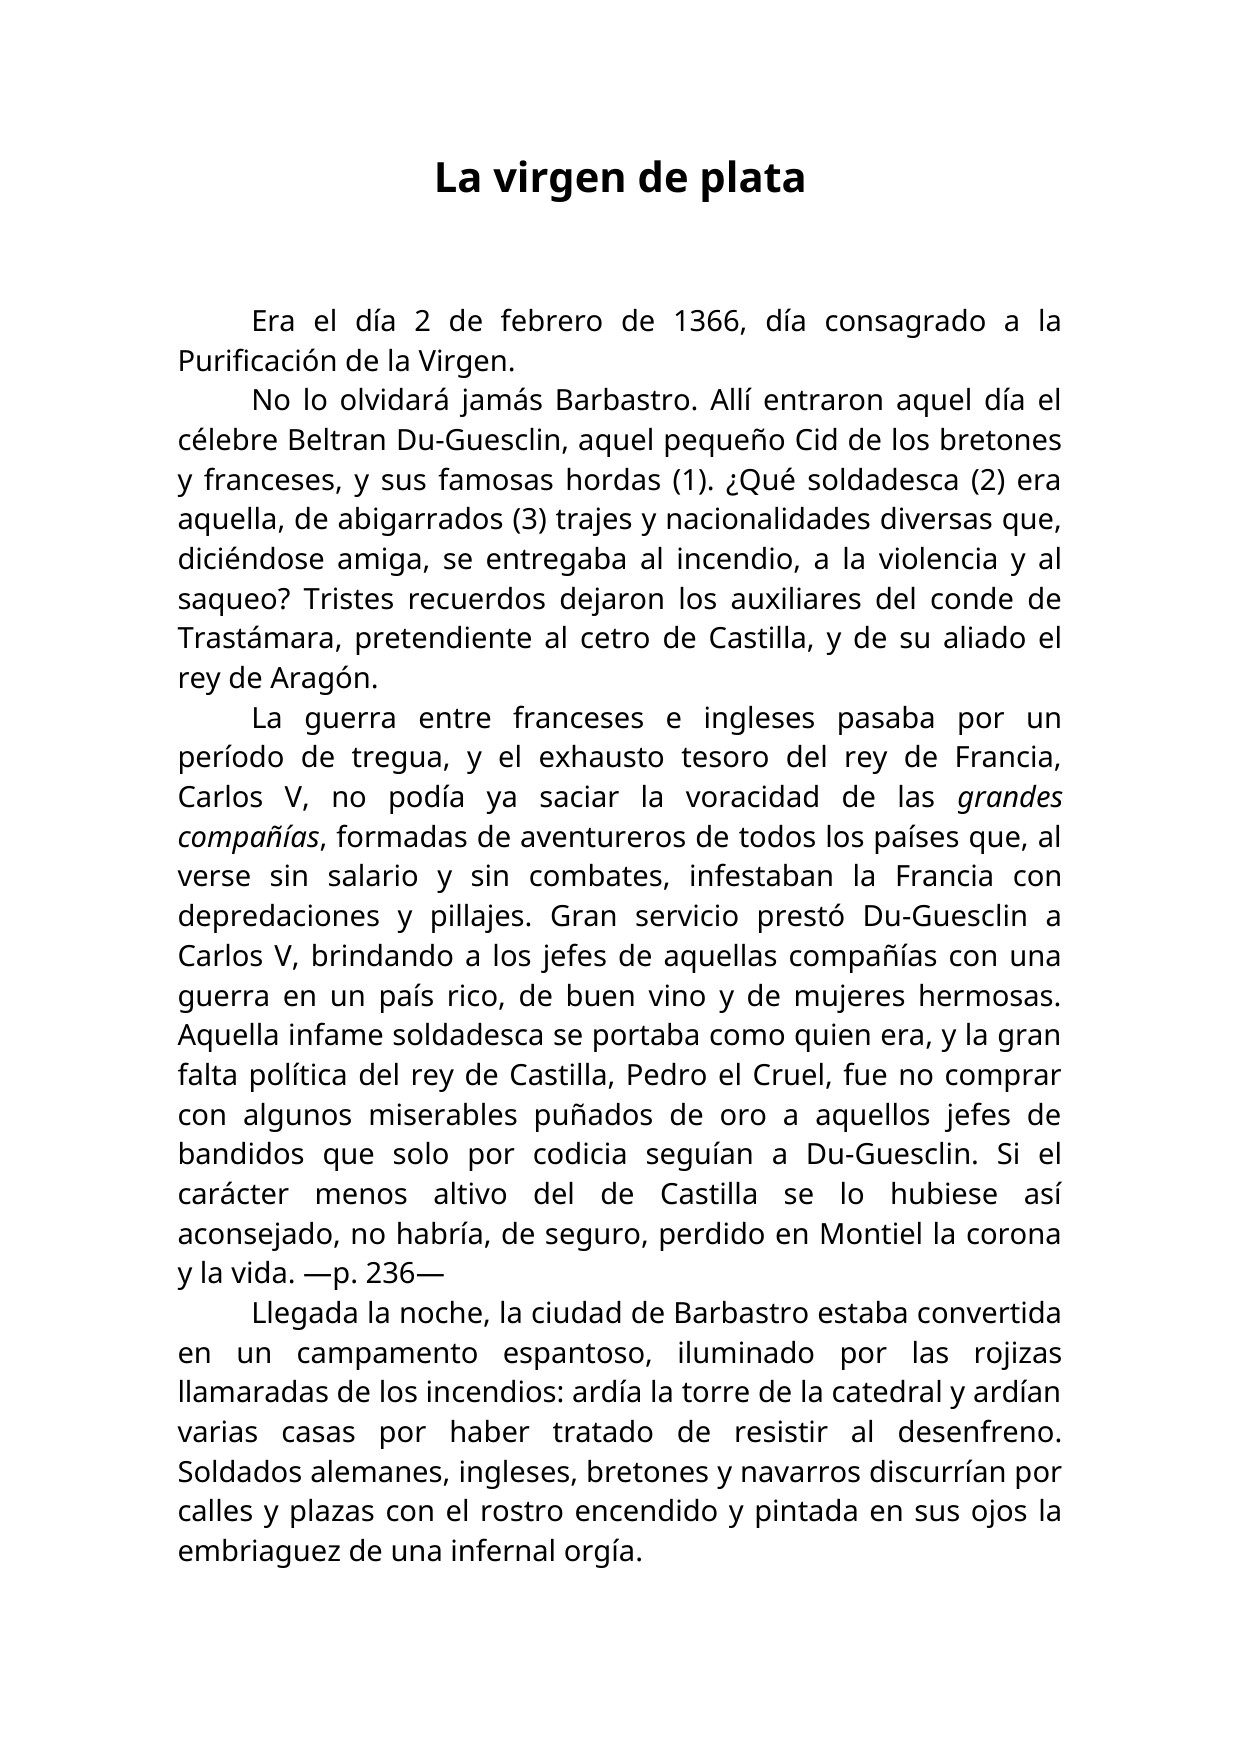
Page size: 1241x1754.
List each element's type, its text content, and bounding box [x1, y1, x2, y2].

text Era el día 2 de febrero de 1366, día consagrado a la Purificación de la Virgen. [177, 300, 1063, 379]
text No lo olvidará jamás Barbastro. Allí entraron aquel día el célebre Beltran Du-Guesclin, aquel pequeño Cid de los bretones y franceses, y sus famosas hordas (1). ¿Qué soldadesca (2) era aquella, de abigarrados (3) trajes y nacionalidades diversas que, diciéndose amiga, se entregaba al incendio, a la violencia y al saqueo? Tristes recuerdos dejaron los auxiliares del conde de Trastámara, pretendiente al cetro de Castilla, y de su aliado el rey de Aragón. [177, 379, 1063, 697]
text Llegada la noche, la ciudad de Barbastro estaba convertida en un campamento espantoso, iluminado por las rojizas llamaradas de los incendios: ardía la torre de la catedral y ardían varias casas por haber tratado de resistir al desenfreno. Soldados alemanes, ingleses, bretones y navarros discurrían por calles y plazas con el rostro encendido y pintada en sus ojos la embriaguez de una infernal orgía. [177, 1292, 1063, 1570]
text La virgen de plata [177, 148, 1063, 204]
text La guerra entre franceses e ingleses pasaba por un período de tregua, y el exhausto tesoro del rey de Francia, Carlos V, no podía ya saciar la voracidad de las grandes compañías, formadas de aventureros de todos los países que, al verse sin salario y sin combates, infestaban la Francia con depredaciones y pillajes. Gran servicio prestó Du-Guesclin a Carlos V, brindando a los jefes de aquellas compañías con una guerra en un país rico, de buen vino y de mujeres hermosas. Aquella infame soldadesca se portaba como quien era, y la gran falta política del rey de Castilla, Pedro el Cruel, fue no comprar con algunos miserables puñados de oro a aquellos jefes de bandidos que solo por codicia seguían a Du-Guesclin. Si el carácter menos altivo del de Castilla se lo hubiese así aconsejado, no habría, de seguro, perdido en Montiel la corona y la vida. —p. 236— [177, 697, 1063, 1292]
